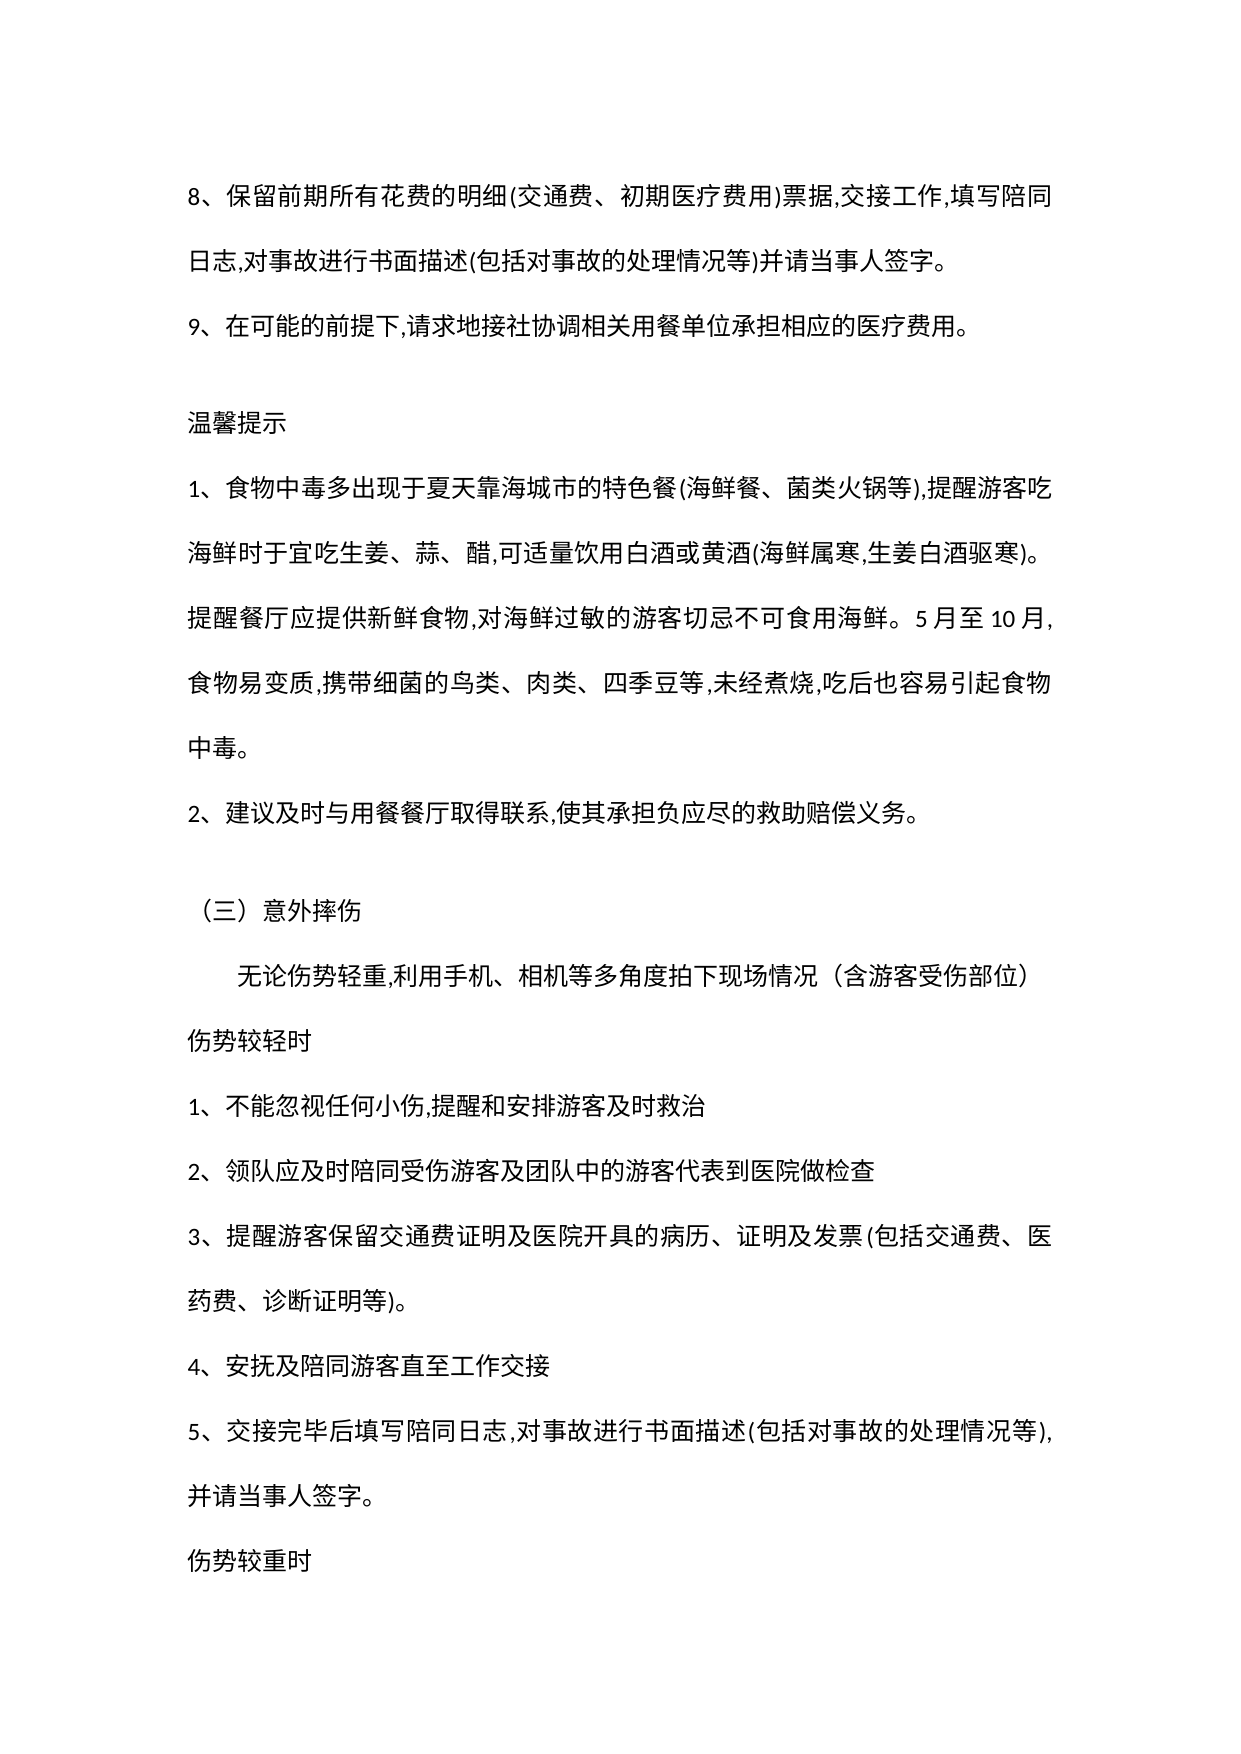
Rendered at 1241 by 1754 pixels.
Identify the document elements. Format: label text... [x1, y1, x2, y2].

text 1、食物中毒多出现于夏天靠海城市的特色餐(海鲜餐、菌类火锅等),提醒游客吃海鲜时于宜吃生姜、蒜、醋,可适量饮用白酒或黄酒(海鲜属寒,生姜白酒驱寒)。提醒餐厅应提供新鲜食物,对海鲜过敏的游客切忌不可食用海鲜。5月至10月,食物易变质,携带细菌的鸟类、肉类、四季豆等,未经煮烧,吃后也容易引起食物中毒。 [187, 454, 1053, 779]
text （三）意外摔伤 [187, 877, 1053, 942]
text 5、交接完毕后填写陪同日志,对事故进行书面描述(包括对事故的处理情况等),并请当事人签字。 [187, 1397, 1053, 1527]
text 3、提醒游客保留交通费证明及医院开具的病历、证明及发票(包括交通费、医药费、诊断证明等)。 [187, 1202, 1053, 1332]
text 4、安抚及陪同游客直至工作交接 [187, 1332, 1053, 1397]
text 8、保留前期所有花费的明细(交通费、初期医疗费用)票据,交接工作,填写陪同日志,对事故进行书面描述(包括对事故的处理情况等)并请当事人签字。 [187, 162, 1053, 292]
text 1、不能忽视任何小伤,提醒和安排游客及时救治 [187, 1072, 1053, 1137]
text 温馨提示 [187, 389, 1053, 454]
text 伤势较轻时 [187, 1007, 1053, 1072]
text 9、在可能的前提下,请求地接社协调相关用餐单位承担相应的医疗费用。 [187, 292, 1053, 357]
text 2、建议及时与用餐餐厅取得联系,使其承担负应尽的救助赔偿义务。 [187, 779, 1053, 844]
text 伤势较重时 [187, 1527, 1053, 1592]
text 2、领队应及时陪同受伤游客及团队中的游客代表到医院做检查 [187, 1137, 1053, 1202]
text 无论伤势轻重,利用手机、相机等多角度拍下现场情况（含游客受伤部位） [187, 942, 1053, 1007]
